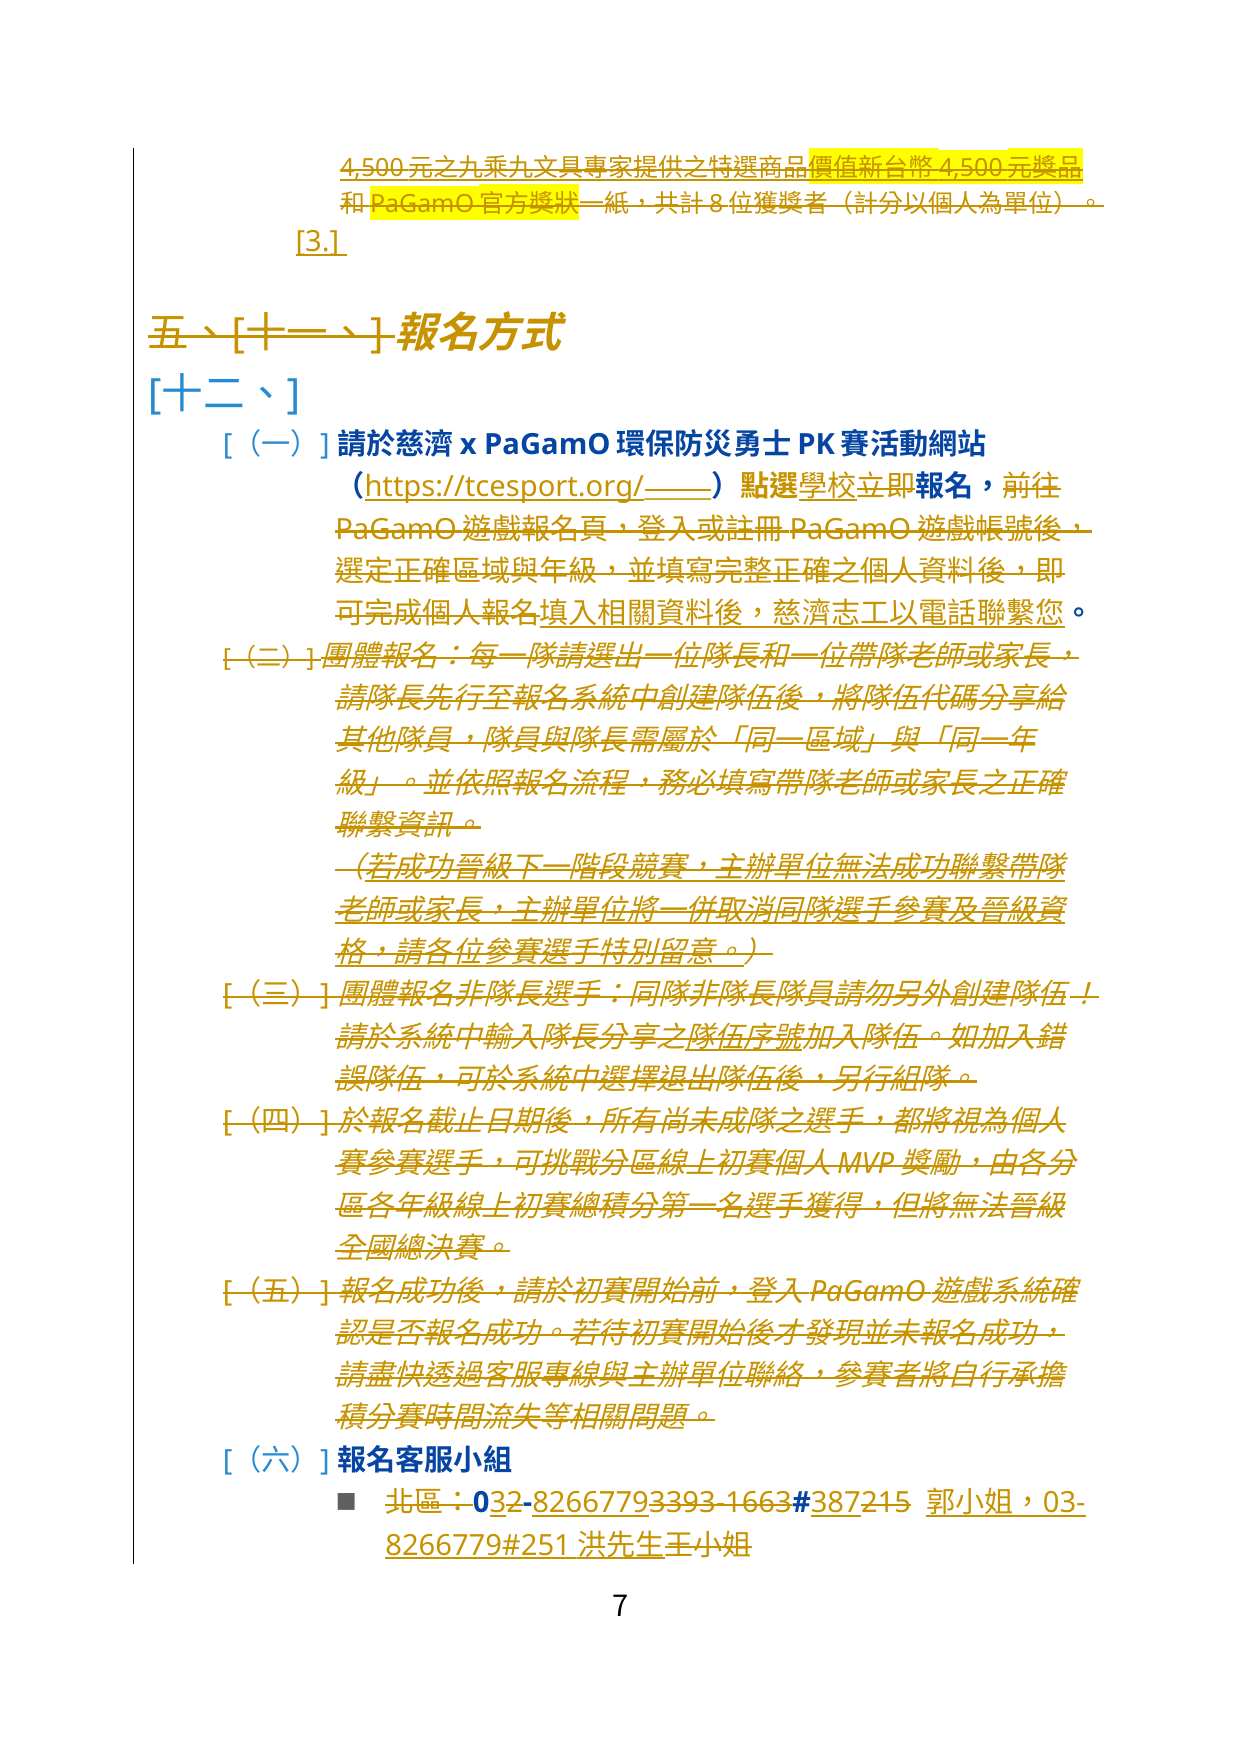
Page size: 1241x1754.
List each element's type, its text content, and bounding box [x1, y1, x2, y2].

list 請於慈濟x PaGamO環保防災勇士PK賽活動網站（）點選報名，。 [223, 421, 1092, 632]
list 0-# [335, 1479, 1092, 1563]
list 報名方式 [148, 299, 1092, 360]
list 報名客服小組 [223, 1436, 1092, 1479]
